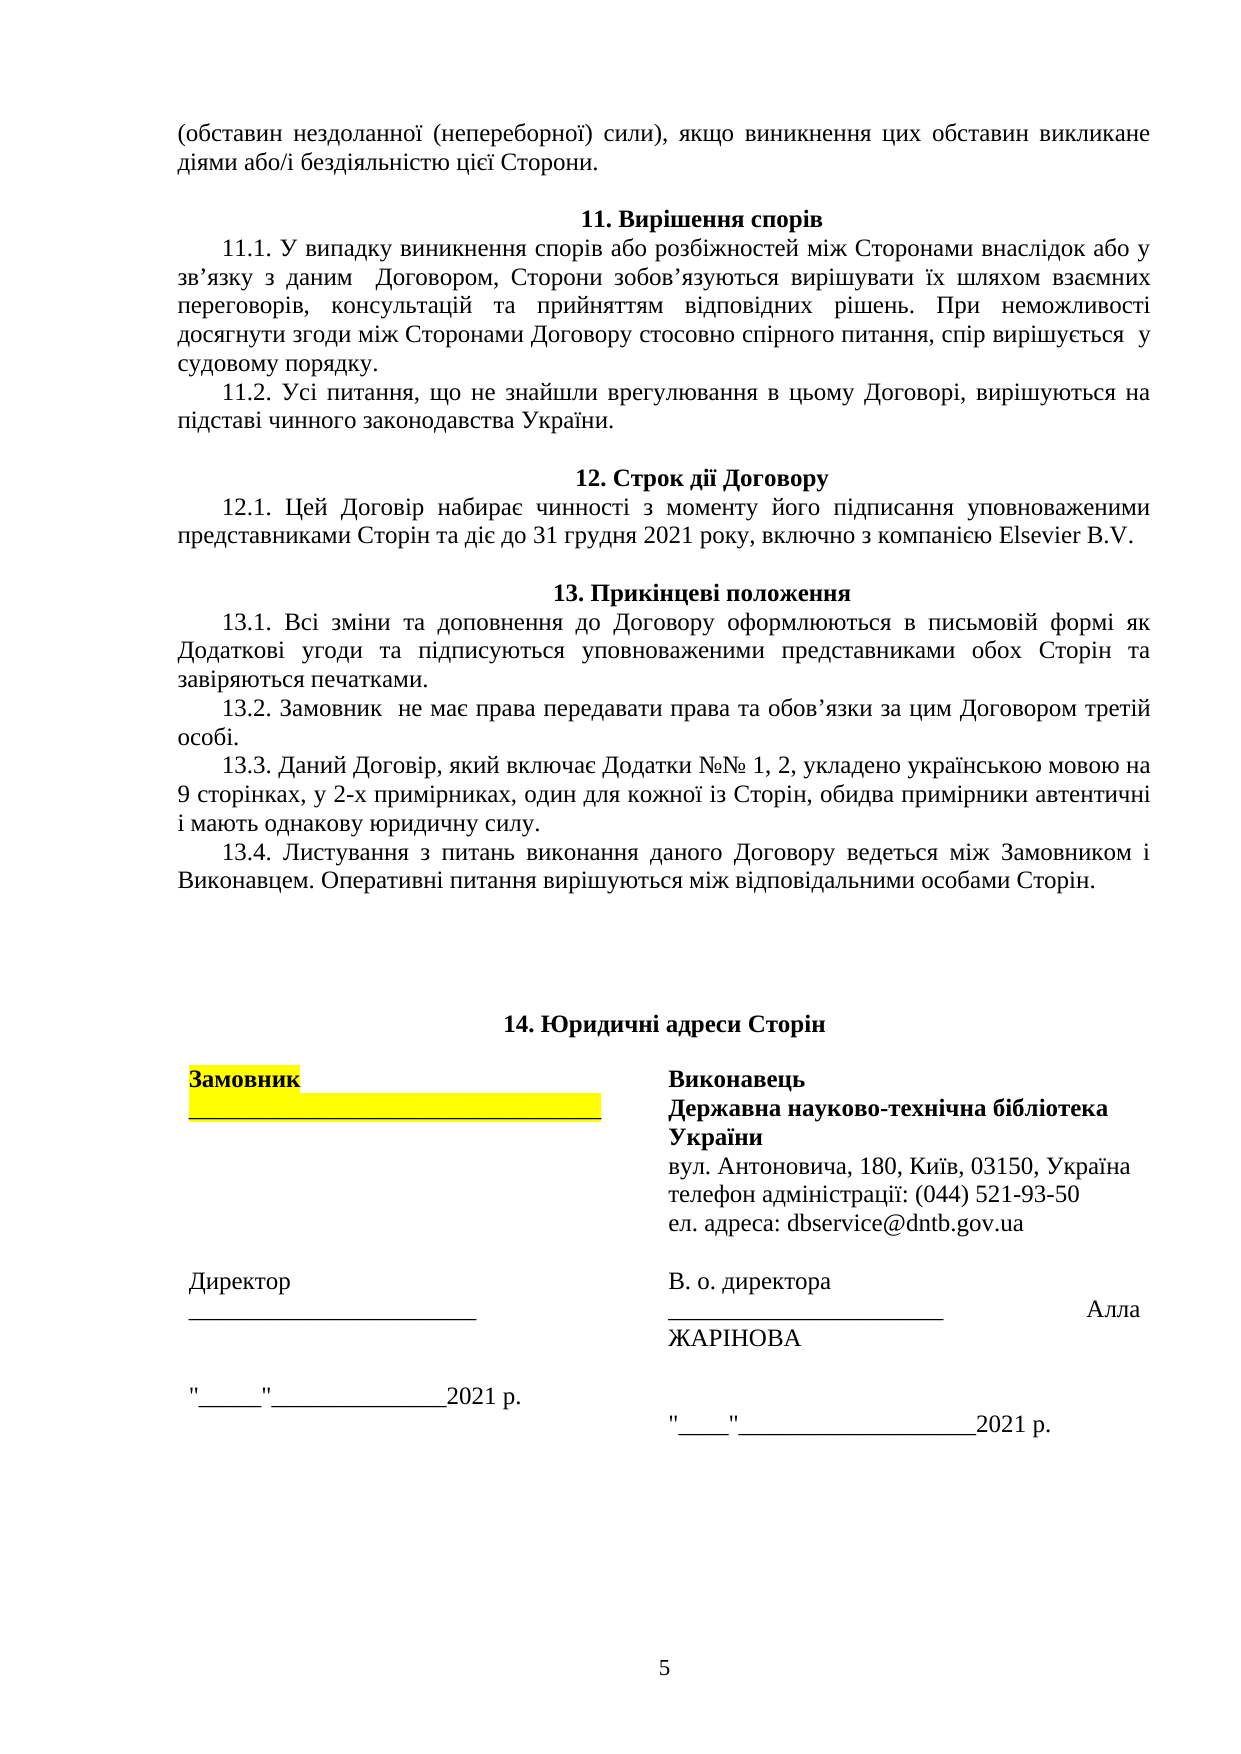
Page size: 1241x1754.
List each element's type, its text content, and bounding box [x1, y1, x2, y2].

text 13.3. Даний Договір, який включає Додатки №№ 1, 2, укладено українською мовою на 9 сторінках, у 2-х примірниках, один для кожної із Сторін, обидва примірники автентичні і мають однакову юридичну силу. [177, 751, 1152, 837]
table_cell Директор _______________________ "_____"______________2021 р. [177, 1237, 657, 1438]
text 12.1. Цей Договір набирає чинності з моменту його підписання уповноваженими представниками Сторін та діє до 31 грудня 2021 року, включно з компанією Elsevier В.V. [177, 492, 1152, 549]
text 11.2. Усі питання, що не знайшли врегулювання в цьому Договорі, вирішуються на підставі чинного законодавства України. [177, 377, 1152, 434]
list Вирішення спорів [252, 204, 1152, 233]
text 13.4. Листування з питань виконання даного Договору ведеться між Замовником і Виконавцем. Оперативні питання вирішуються між відповідальними особами Сторін. [177, 837, 1152, 894]
text 13.2. Замовник не має права передавати права та обов’язки за цим Договором третій особі. [177, 693, 1152, 751]
text 11.1. У випадку виникнення спорів або розбіжностей між Сторонами внаслідок або у зв’язку з даним Договором, Сторони зобов’язуються вирішувати їх шляхом взаємних переговорів, консультацій та прийняттям відповідних рішень. При неможливості досягнути згоди між Сторонами Договору стосовно спірного питання, спір вирішується у судовому порядку. [177, 233, 1152, 377]
text 14. Юридичні адреси Сторін [177, 1009, 1152, 1038]
table_header Замовник _________________________________ [177, 1065, 657, 1237]
table_header Виконавець Державна науково-технічна бібліотека України вул. Антоновича, 180, Київ, 03150, Україна телефон адміністрації: (044) 521-93-50 ел. адреса: dbservice@dntb.gov.ua [657, 1065, 1152, 1237]
table_cell В. о. директора ______________________ Алла ЖАРІНОВА "____"___________________2021 р. [657, 1237, 1152, 1438]
list Строк дії Договору [252, 463, 1152, 492]
list Прикінцеві положення [252, 578, 1152, 607]
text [177, 118, 1152, 176]
text 13.1. Всі зміни та доповнення до Договору оформлюються в письмовій формі як Додаткові угоди та підписуються уповноваженими представниками обох Сторін та завіряються печатками. [177, 607, 1152, 693]
